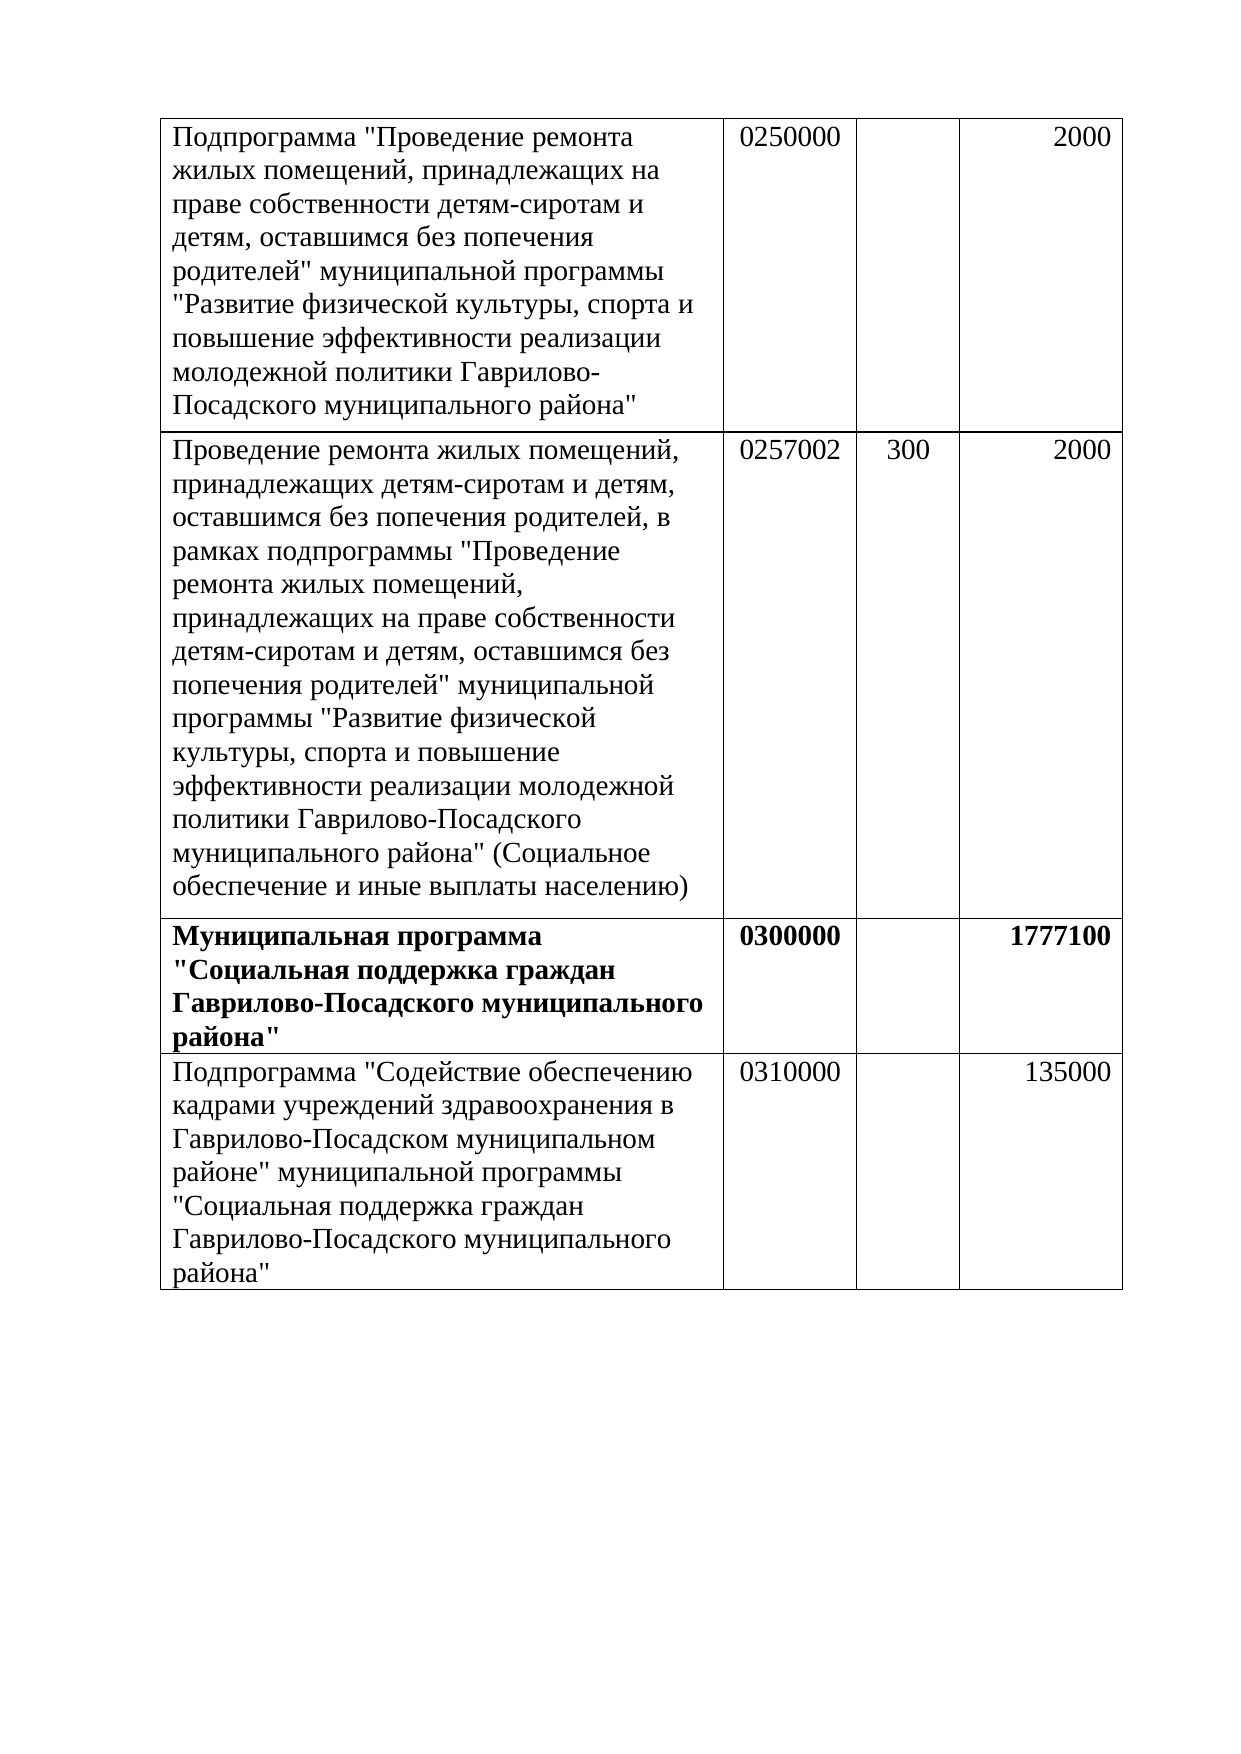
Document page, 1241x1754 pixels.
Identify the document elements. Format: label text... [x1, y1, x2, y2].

table_cell [857, 1054, 959, 1289]
table_cell 2000 [960, 119, 1122, 431]
table_cell [857, 919, 959, 1053]
table_cell 0257002 [724, 433, 856, 918]
table_cell 0250000 [724, 119, 856, 431]
table_cell 300 [857, 433, 959, 918]
table_cell Подпрограмма "Проведение ремонта жилых помещений, принадлежащих на праве собственности детям-сиротам и детям, оставшимся без попечения родителей" муниципальной программы "Развитие физической культуры, спорта и повышение эффективности реализации молодежной политики Гаврилово-Посадского муниципального района" [161, 119, 723, 431]
table_cell 135000 [960, 1054, 1122, 1289]
table_cell [857, 119, 959, 431]
table_cell 0310000 [724, 1054, 856, 1289]
table_cell 1777100 [960, 919, 1122, 1053]
table_cell 2000 [960, 433, 1122, 918]
table_cell Подпрограмма "Содействие обеспечению кадрами учреждений здравоохранения в Гаврилово-Посадском муниципальном районе" муниципальной программы "Социальная поддержка граждан Гаврилово-Посадского муниципального района" [161, 1054, 723, 1289]
table_cell 0300000 [724, 919, 856, 1053]
table_cell Муниципальная программа "Социальная поддержка граждан Гаврилово-Посадского муниципального района" [161, 919, 723, 1053]
table_cell Проведение ремонта жилых помещений, принадлежащих детям-сиротам и детям, оставшимся без попечения родителей, в рамках подпрограммы "Проведение ремонта жилых помещений, принадлежащих на праве собственности детям-сиротам и детям, оставшимся без попечения родителей" муниципальной программы "Развитие физической культуры, спорта и повышение эффективности реализации молодежной политики Гаврилово-Посадского муниципального района" (Социальное обеспечение и иные выплаты населению) [161, 433, 723, 918]
